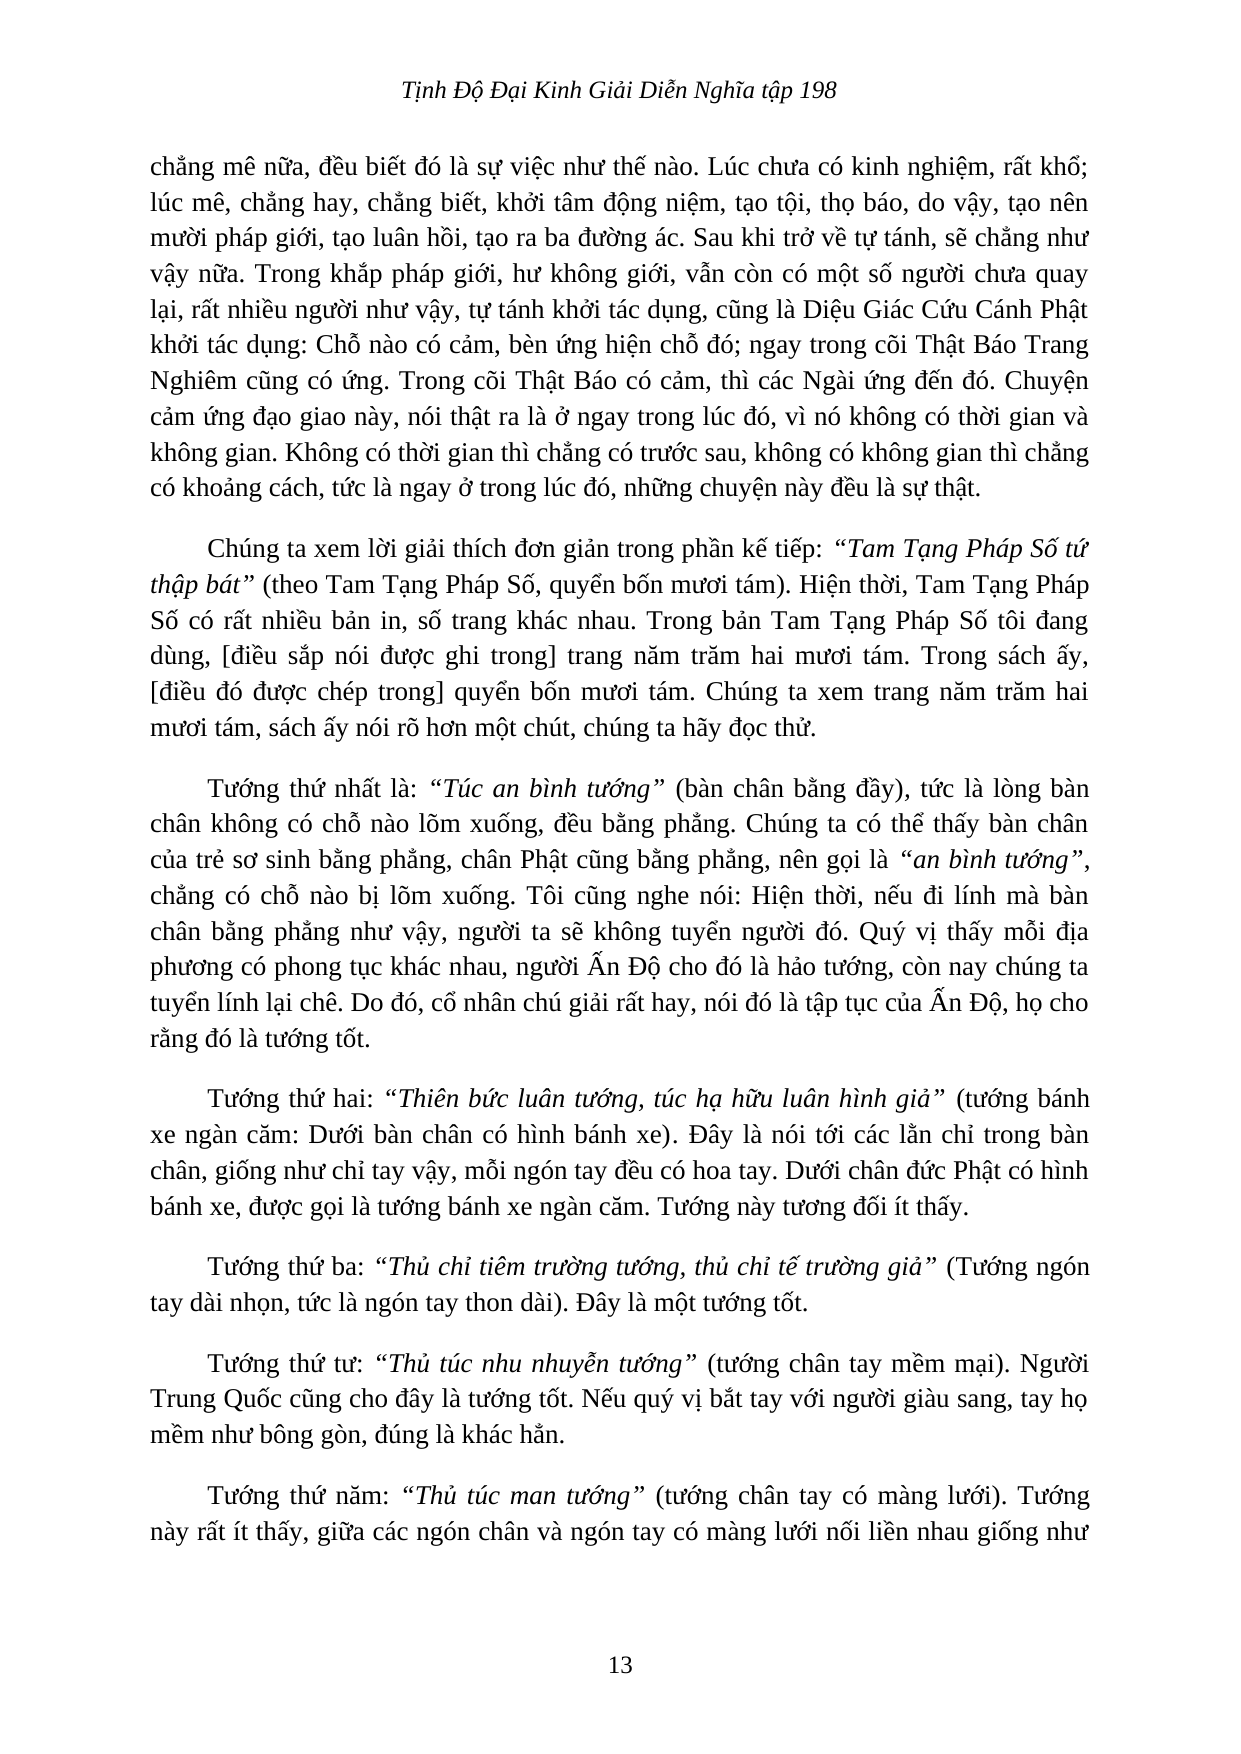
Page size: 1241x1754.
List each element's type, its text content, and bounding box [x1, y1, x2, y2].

text Tướng thứ nhất là: “Túc an bình tướng” (bàn chân bằng đầy), tức là lòng bàn chân không có chỗ nào lõm xuống, đều bằng phẳng. Chúng ta có thể thấy bàn chân của trẻ sơ sinh bằng phẳng, chân Phật cũng bằng phẳng, nên gọi là “an bình tướng”, chẳng có chỗ nào bị lõm xuống. Tôi cũng nghe nói: Hiện thời, nếu đi lính mà bàn chân bằng phẳng như vậy, người ta sẽ không tuyển người đó. Quý vị thấy mỗi địa phương có phong tục khác nhau, người Ấn Độ cho đó là hảo tướng, còn nay chúng ta tuyển lính lại chê. Do đó, cổ nhân chú giải rất hay, nói đó là tập tục của Ấn Độ, họ cho rằng đó là tướng tốt. [150, 772, 1090, 1053]
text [150, 1479, 1090, 1546]
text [150, 150, 1090, 503]
text Chúng ta xem lời giải thích đơn giản trong phần kế tiếp: “Tam Tạng Pháp Số tứ thập bát” (theo Tam Tạng Pháp Số, quyển bốn mươi tám). Hiện thời, Tam Tạng Pháp Số có rất nhiều bản in, số trang khác nhau. Trong bản Tam Tạng Pháp Số tôi đang dùng, [điều sắp nói được ghi trong] trang năm trăm hai mươi tám. Trong sách ấy, [điều đó được chép trong] quyển bốn mươi tám. Chúng ta xem trang năm trăm hai mươi tám, sách ấy nói rõ hơn một chút, chúng ta hãy đọc thử. [150, 532, 1090, 742]
text Tướng thứ ba: “Thủ chỉ tiêm trường tướng, thủ chỉ tế trường giả” (Tướng ngón tay dài nhọn, tức là ngón tay thon dài). Đây là một tướng tốt. [150, 1250, 1090, 1317]
text Tướng thứ tư: “Thủ túc nhu nhuyễn tướng” (tướng chân tay mềm mại). Người Trung Quốc cũng cho đây là tướng tốt. Nếu quý vị bắt tay với người giàu sang, tay họ mềm như bông gòn, đúng là khác hẳn. [150, 1347, 1090, 1449]
text Tướng thứ hai: “Thiên bức luân tướng, túc hạ hữu luân hình giả” (tướng bánh xe ngàn căm: Dưới bàn chân có hình bánh xe). Đây là nói tới các lằn chỉ trong bàn chân, giống như chỉ tay vậy, mỗi ngón tay đều có hoa tay. Dưới chân đức Phật có hình bánh xe, được gọi là tướng bánh xe ngàn căm. Tướng này tương đối ít thấy. [150, 1082, 1090, 1221]
